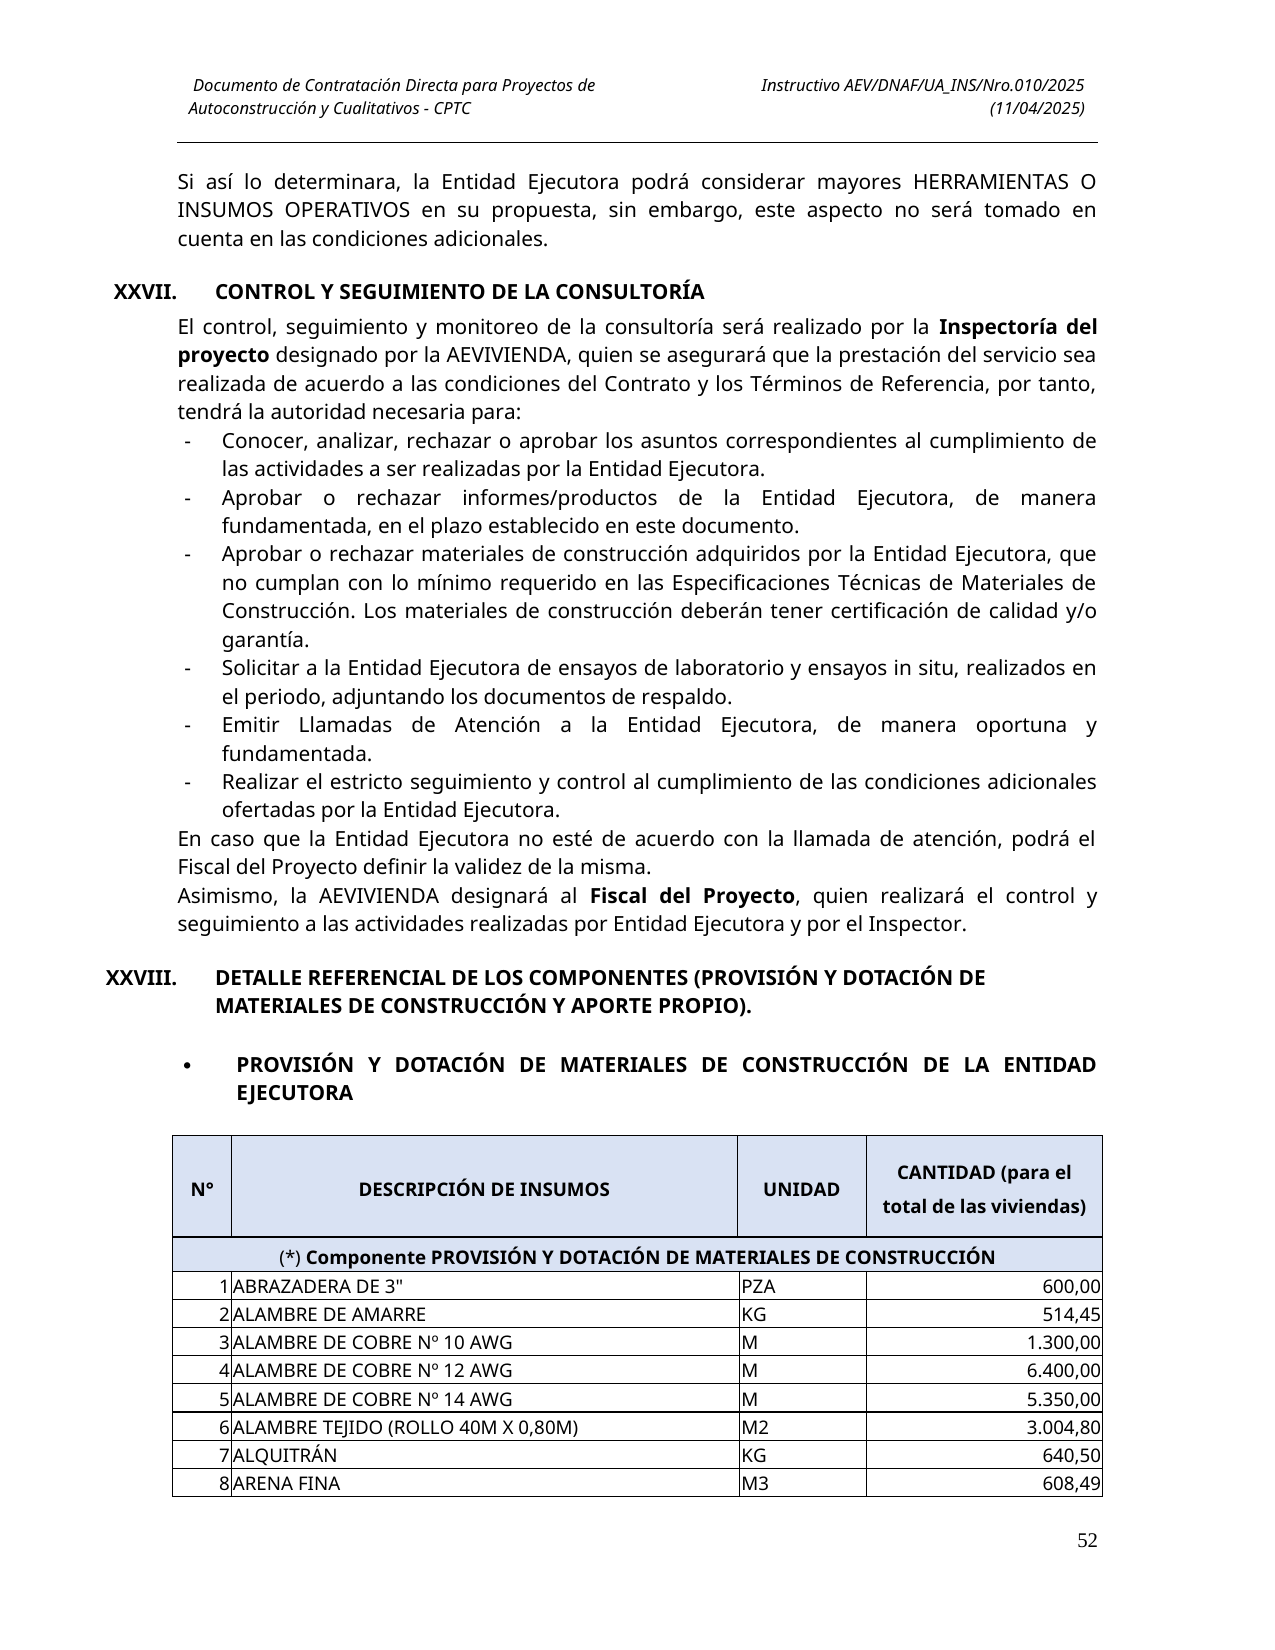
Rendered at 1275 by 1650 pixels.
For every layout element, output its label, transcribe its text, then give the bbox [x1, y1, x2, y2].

table_header UNIDAD [738, 1136, 866, 1236]
table_cell 1.300,00 [867, 1328, 1102, 1355]
table_cell ALAMBRE TEJIDO (ROLLO 40M X 0,80M) [232, 1413, 739, 1439]
table_cell KG [740, 1441, 866, 1468]
table_cell M [740, 1356, 866, 1383]
list Aprobar o rechazar informes/productos de la Entidad Ejecutora, de manera fundamentada, en el plazo establecido en este documento. [184, 483, 1098, 539]
table_cell 6.400,00 [867, 1356, 1102, 1383]
table_cell ALAMBRE DE COBRE Nº 14 AWG [232, 1384, 739, 1411]
list Solicitar a la Entidad Ejecutora de ensayos de laboratorio y ensayos in situ, realizados en el periodo, adjuntando los documentos de respaldo. [184, 653, 1098, 710]
table_cell ALQUITRÁN [232, 1441, 739, 1468]
table_cell M [740, 1384, 866, 1411]
table_cell 6 [173, 1413, 231, 1439]
table_cell 1 [173, 1272, 231, 1299]
list Aprobar o rechazar materiales de construcción adquiridos por la Entidad Ejecutora, que no cumplan con lo mínimo requerido en las Especificaciones Técnicas de Materiales de Construcción. Los materiales de construcción deberán tener certificación de calidad y/o garantía. [184, 539, 1098, 653]
table_cell KG [740, 1300, 866, 1327]
table_cell 7 [173, 1441, 231, 1468]
table_cell PZA [740, 1272, 866, 1299]
text El control, seguimiento y monitoreo de la consultoría será realizado por la Inspectoría del proyecto designado por la AEVIVIENDA, quien se asegurará que la prestación del servicio sea realizada de acuerdo a las condiciones del Contrato y los Términos de Referencia, por tanto, tendrá la autoridad necesaria para: [177, 312, 1098, 426]
text Asimismo, la AEVIVIENDA designará al Fiscal del Proyecto, quien realizará el control y seguimiento a las actividades realizadas por Entidad Ejecutora y por el Inspector. [177, 881, 1098, 938]
table_cell 514,45 [867, 1300, 1102, 1327]
table_cell 8 [173, 1469, 231, 1496]
text En caso que la Entidad Ejecutora no esté de acuerdo con la llamada de atención, podrá el Fiscal del Proyecto definir la validez de la misma. [177, 824, 1098, 881]
table_cell 5.350,00 [867, 1384, 1102, 1411]
table_cell ABRAZADERA DE 3" [232, 1272, 739, 1299]
list CONTROL Y SEGUIMIENTO DE LA CONSULTORÍA [177, 277, 1098, 306]
table_cell M2 [740, 1413, 866, 1439]
table_header N° [173, 1136, 231, 1236]
list Emitir Llamadas de Atención a la Entidad Ejecutora, de manera oportuna y fundamentada. [184, 710, 1098, 767]
table_cell 3.004,80 [867, 1413, 1102, 1439]
table_cell 3 [173, 1328, 231, 1355]
table_cell M3 [740, 1469, 866, 1496]
list Realizar el estricto seguimiento y control al cumplimiento de las condiciones adicionales ofertadas por la Entidad Ejecutora. [184, 767, 1098, 824]
list DETALLE REFERENCIAL DE LOS COMPONENTES (PROVISIÓN Y DOTACIÓN DE MATERIALES DE CONSTRUCCIÓN Y APORTE PROPIO). [177, 963, 1098, 1019]
table_cell ARENA FINA [232, 1469, 739, 1496]
table_cell 608,49 [867, 1469, 1102, 1496]
table_cell ALAMBRE DE COBRE Nº 12 AWG [232, 1356, 739, 1383]
list PROVISIÓN Y DOTACIÓN DE MATERIALES DE CONSTRUCCIÓN DE LA ENTIDAD EJECUTORA [184, 1050, 1098, 1107]
text Si así lo determinara, la Entidad Ejecutora podrá considerar mayores HERRAMIENTAS O INSUMOS OPERATIVOS en su propuesta, sin embargo, este aspecto no será tomado en cuenta en las condiciones adicionales. [177, 167, 1098, 252]
list Conocer, analizar, rechazar o aprobar los asuntos correspondientes al cumplimiento de las actividades a ser realizadas por la Entidad Ejecutora. [184, 426, 1098, 483]
table_cell ALAMBRE DE COBRE Nº 10 AWG [232, 1328, 739, 1355]
table_header CANTIDAD (para el total de las viviendas) [867, 1136, 1102, 1236]
table_cell M [740, 1328, 866, 1355]
table_cell 5 [173, 1384, 231, 1411]
table_cell 4 [173, 1356, 231, 1383]
table_cell 2 [173, 1300, 231, 1327]
table_header DESCRIPCIÓN DE INSUMOS [232, 1136, 737, 1236]
table_cell ALAMBRE DE AMARRE [232, 1300, 739, 1327]
table_cell 600,00 [867, 1272, 1102, 1299]
table_cell 640,50 [867, 1441, 1102, 1468]
table_cell (*) Componente PROVISIÓN Y DOTACIÓN DE MATERIALES DE CONSTRUCCIÓN [173, 1238, 1102, 1271]
